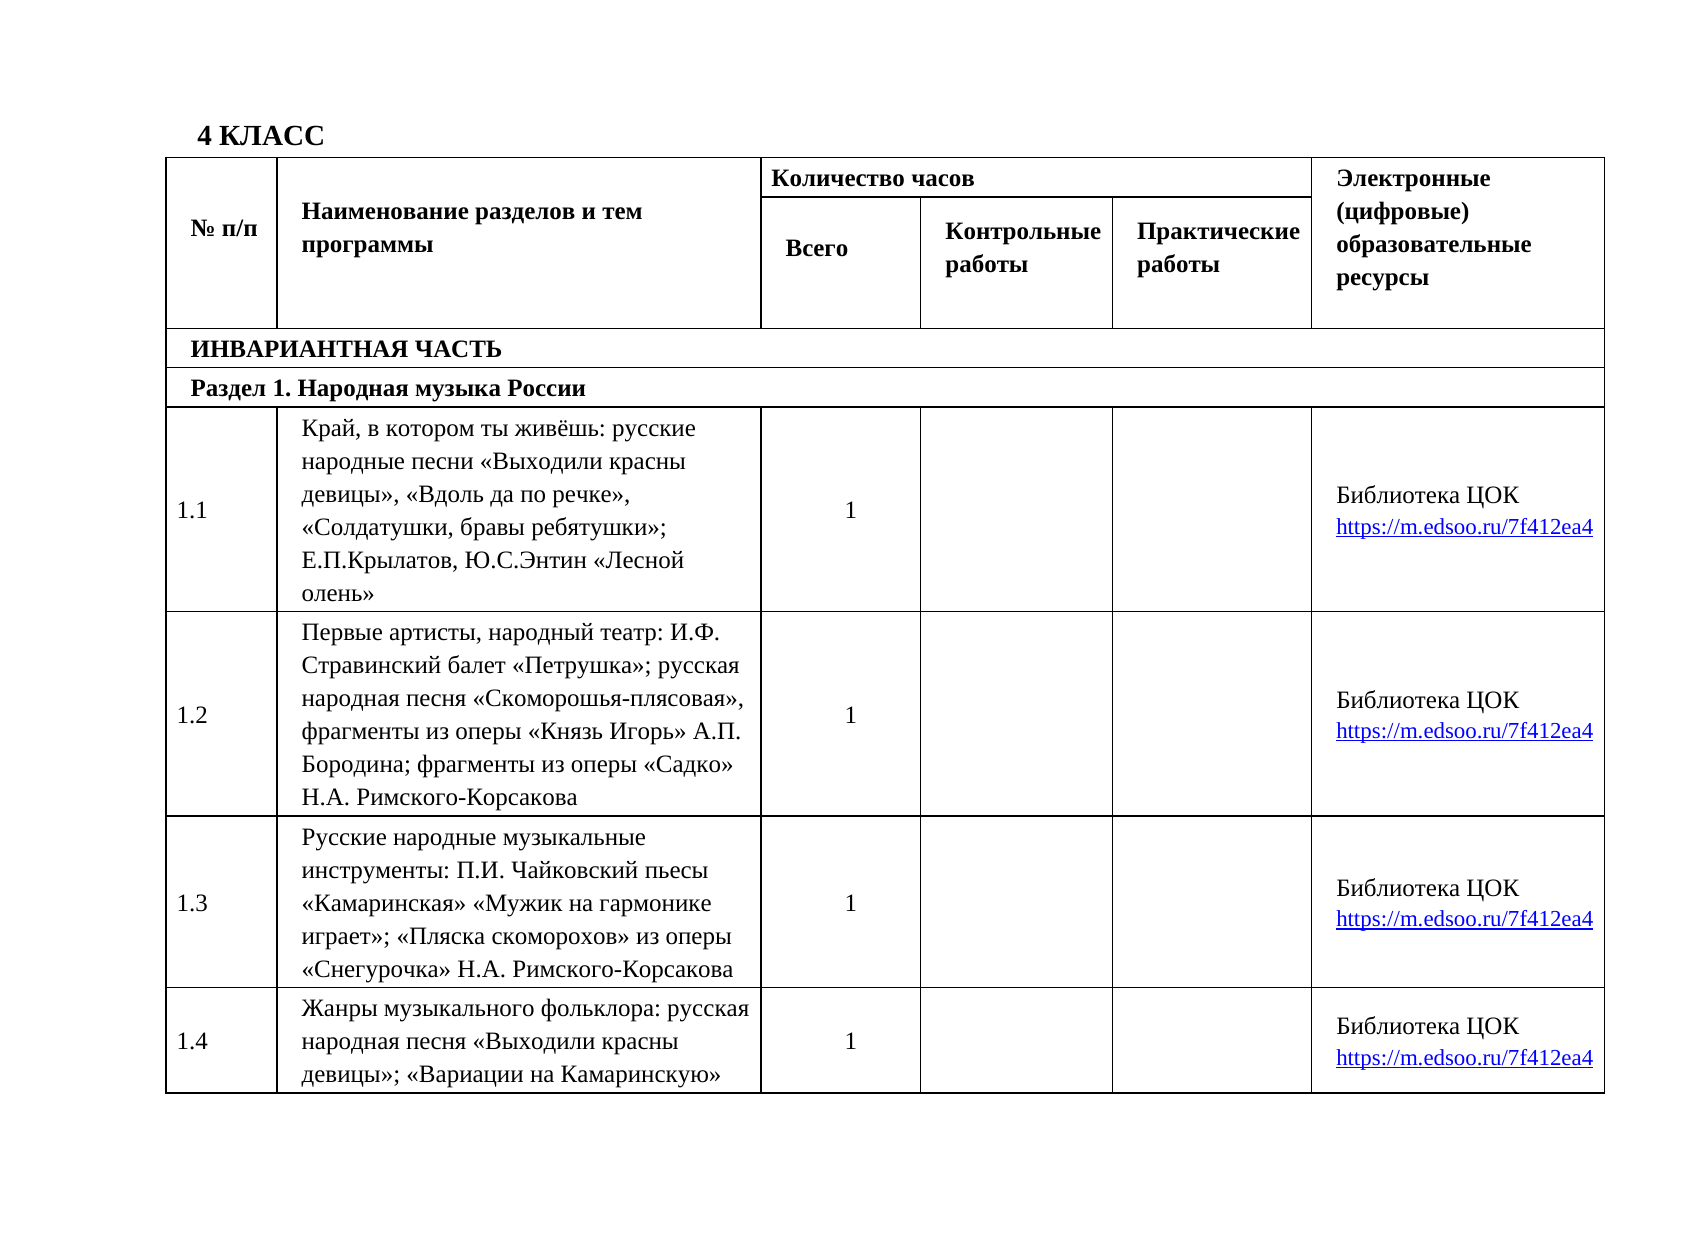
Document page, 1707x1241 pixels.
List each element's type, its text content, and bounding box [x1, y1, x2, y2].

table_cell [921, 988, 1112, 1092]
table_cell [1312, 988, 1604, 1092]
table_cell Контрольные работы [921, 198, 1112, 327]
table_cell 1 [762, 612, 920, 815]
table_cell 1 [762, 817, 920, 987]
table_cell 1 [762, 408, 920, 611]
table_cell 1.4 [167, 988, 276, 1092]
table_cell [921, 817, 1112, 987]
table_cell Раздел 1. Народная музыка России [167, 368, 1604, 406]
table_cell Всего [762, 198, 920, 327]
table_cell Русские народные музыкальные инструменты: П.И. Чайковский пьесы «Камаринская» «Мужик на гармонике играет»; «Пляска скоморохов» из оперы «Снегурочка» Н.А. Римского-Корсакова [278, 817, 760, 987]
table_cell 1 [762, 988, 920, 1092]
table_cell Библиотека ЦОК https://m.edsoo.ru/7f412ea4 [1312, 408, 1604, 611]
table_header № п/п [167, 158, 276, 327]
table_cell [1113, 817, 1311, 987]
table_header Количество часов [762, 158, 1311, 196]
table_cell Жанры музыкального фольклора: русская народная песня «Выходили красны девицы»; «Вариации на Камаринскую» [278, 988, 760, 1092]
table_cell Первые артисты, народный театр: И.Ф. Стравинский балет «Петрушка»; русская народная песня «Скоморошья-плясовая», фрагменты из оперы «Князь Игорь» А.П. Бородина; фрагменты из оперы «Садко» Н.А. Римского-Корсакова [278, 612, 760, 815]
table_cell [921, 408, 1112, 611]
table_header Электронные (цифровые) образовательные ресурсы [1312, 158, 1604, 327]
table_cell 1.1 [167, 408, 276, 611]
table_cell [1113, 408, 1311, 611]
table_cell Практические работы [1113, 198, 1311, 327]
table_header Наименование разделов и тем программы [278, 158, 760, 327]
table_cell Край, в котором ты живёшь: русские народные песни «Выходили красны девицы», «Вдоль да по речке», «Солдатушки, бравы ребятушки»; Е.П.Крылатов, Ю.С.Энтин «Лесной олень» [278, 408, 760, 611]
table_cell 1.2 [167, 612, 276, 815]
table_cell [1113, 988, 1311, 1092]
table_cell ИНВАРИАНТНАЯ ЧАСТЬ [167, 329, 1604, 367]
table_cell 1.3 [167, 817, 276, 987]
table_cell [921, 612, 1112, 815]
table_cell [1113, 612, 1311, 815]
table_cell Библиотека ЦОК https://m.edsoo.ru/7f412ea4 [1312, 612, 1604, 815]
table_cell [1312, 817, 1604, 987]
text 4 КЛАСС [190, 118, 1618, 152]
